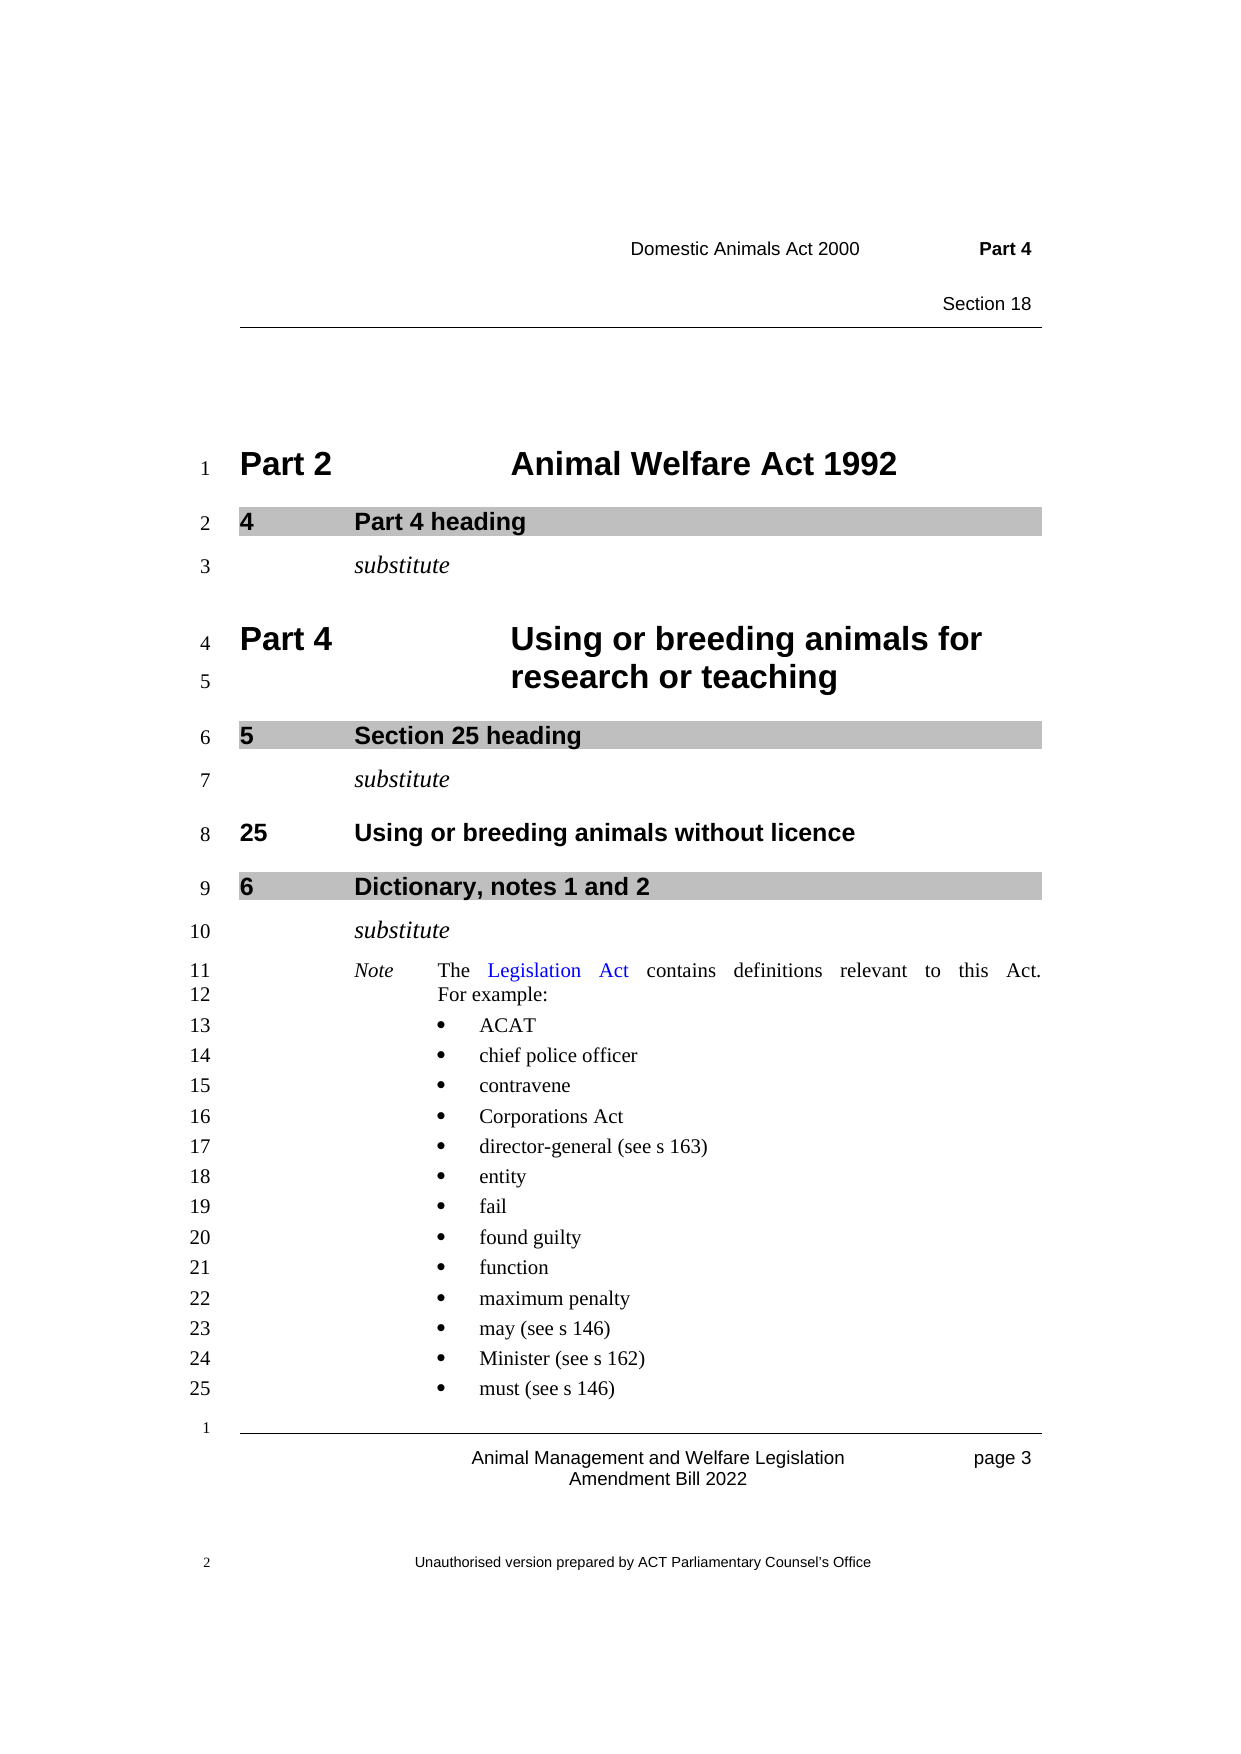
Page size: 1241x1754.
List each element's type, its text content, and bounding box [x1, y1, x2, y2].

text 5 Section 25 heading [239, 721, 1042, 749]
text  Minister (see s 162) [437, 1346, 1042, 1370]
text 4 Part 4 heading [239, 507, 1042, 536]
text  ACAT [437, 1013, 1042, 1037]
text  director-general (see s 163) [437, 1134, 1042, 1158]
text Part 4 Using or breeding animals for research or teaching [239, 619, 510, 696]
text  Corporations Act [437, 1103, 1042, 1128]
text  must (see s 146) [437, 1376, 1042, 1400]
text 25 Using or breeding animals without licence [239, 818, 1042, 847]
text  may (see s 146) [437, 1316, 1042, 1340]
text Part 4 Using or breeding animals for research or teaching [838, 619, 1042, 696]
text 6 Dictionary, notes 1 and 2 [239, 872, 1042, 900]
text Part 2 Animal Welfare Act 1992 [239, 444, 1042, 482]
text  fail [437, 1194, 1042, 1218]
text  entity [437, 1164, 1042, 1188]
text  contravene [437, 1073, 1042, 1097]
text substitute [354, 551, 1042, 579]
text substitute [354, 764, 1042, 793]
text  found guilty [437, 1225, 1042, 1249]
text  function [437, 1255, 1042, 1279]
text  chief police officer [437, 1043, 1042, 1067]
text Note The Legislation Act contains definitions relevant to this Act. For example: [354, 958, 1042, 1006]
text substitute [354, 915, 1042, 944]
text  maximum penalty [437, 1285, 1042, 1309]
